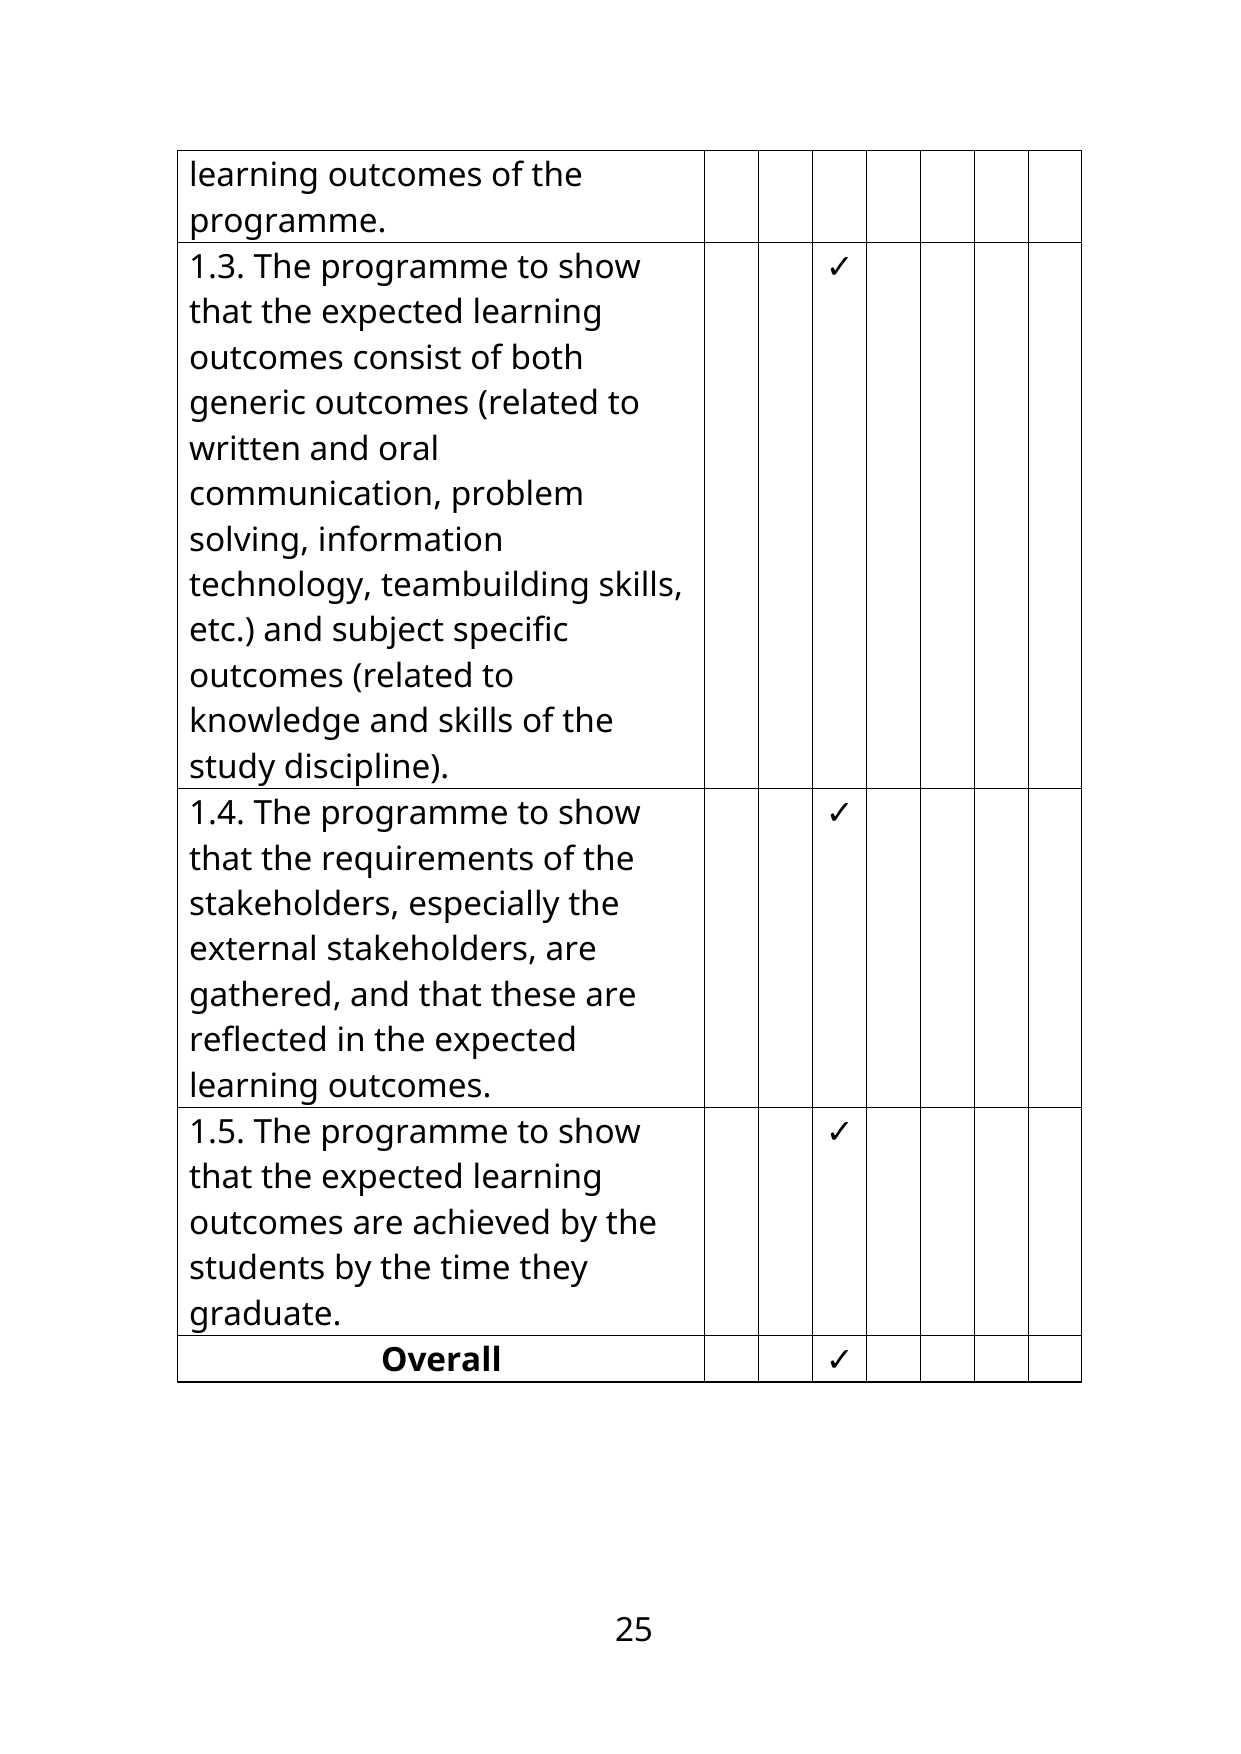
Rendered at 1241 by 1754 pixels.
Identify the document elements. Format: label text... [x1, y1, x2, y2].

table_cell [1029, 1108, 1081, 1335]
table_cell ✓ [813, 243, 866, 788]
table_cell [867, 1336, 920, 1381]
table_cell ✓ [813, 151, 866, 242]
table_cell [759, 243, 812, 788]
table_cell [1029, 151, 1081, 242]
table_cell [921, 1336, 974, 1381]
table_cell [867, 1108, 920, 1335]
table_cell ✓ [813, 1336, 866, 1381]
table_cell [705, 1108, 758, 1335]
table_cell [867, 243, 920, 788]
table_cell [921, 789, 974, 1107]
table_cell 1.3. The programme to show that the expected learning outcomes consist of both generic outcomes (related to written and oral communication, problem solving, information technology, teambuilding skills, etc.) and subject specific outcomes (related to knowledge and skills of the study discipline). [178, 243, 704, 788]
table_cell [1029, 243, 1081, 788]
table_cell 1.5. The programme to show that the expected learning outcomes are achieved by the students by the time they graduate. [178, 1108, 704, 1335]
table_cell [975, 151, 1028, 242]
table_cell Overall [178, 1336, 704, 1381]
table_cell [759, 1108, 812, 1335]
table_cell [921, 243, 974, 788]
table_cell [1029, 789, 1081, 1107]
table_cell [178, 151, 704, 242]
table_cell [705, 789, 758, 1107]
table_cell [921, 1108, 974, 1335]
table_cell ✓ [813, 1108, 866, 1335]
table_cell [975, 243, 1028, 788]
table_cell [705, 151, 758, 242]
table_cell [867, 789, 920, 1107]
table_cell [759, 151, 812, 242]
table_cell [759, 1336, 812, 1381]
table_cell [759, 789, 812, 1107]
table_cell [975, 1108, 1028, 1335]
table_cell 1.4. The programme to show that the requirements of the stakeholders, especially the external stakeholders, are gathered, and that these are reflected in the expected learning outcomes. [178, 789, 704, 1107]
table_cell [1029, 1336, 1081, 1381]
table_cell [975, 789, 1028, 1107]
table_cell [867, 151, 920, 242]
table_cell [921, 151, 974, 242]
table_cell [705, 243, 758, 788]
table_cell [705, 1336, 758, 1381]
table_cell ✓ [813, 789, 866, 1107]
table_cell [975, 1336, 1028, 1381]
